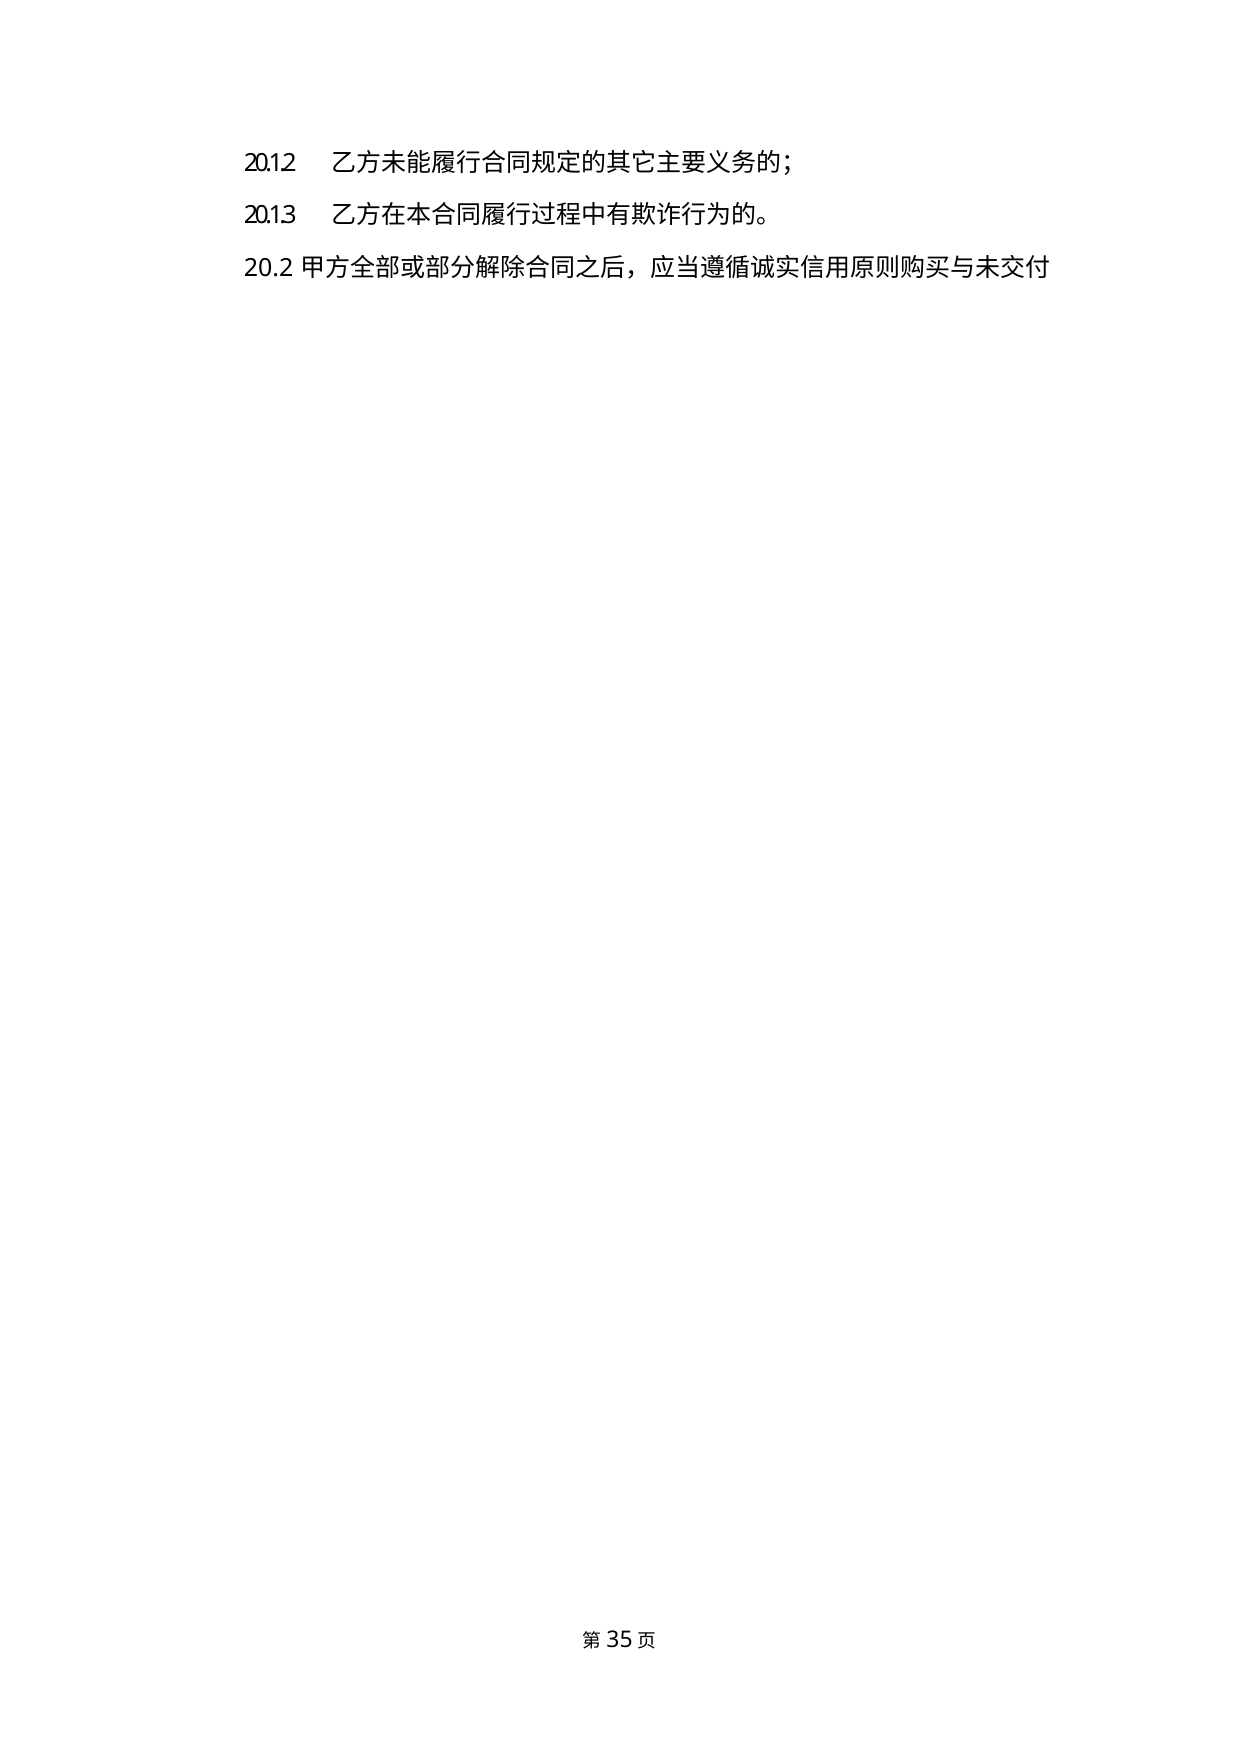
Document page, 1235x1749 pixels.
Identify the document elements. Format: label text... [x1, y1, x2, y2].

text 20.2 甲方全部或部分解除合同之后，应当遵循诚实信用原则购买与未交付 [244, 247, 1109, 284]
list 乙方在本合同履行过程中有欺诈行为的。 [244, 194, 1109, 231]
list 乙方未能履行合同规定的其它主要义务的； [244, 146, 1109, 178]
